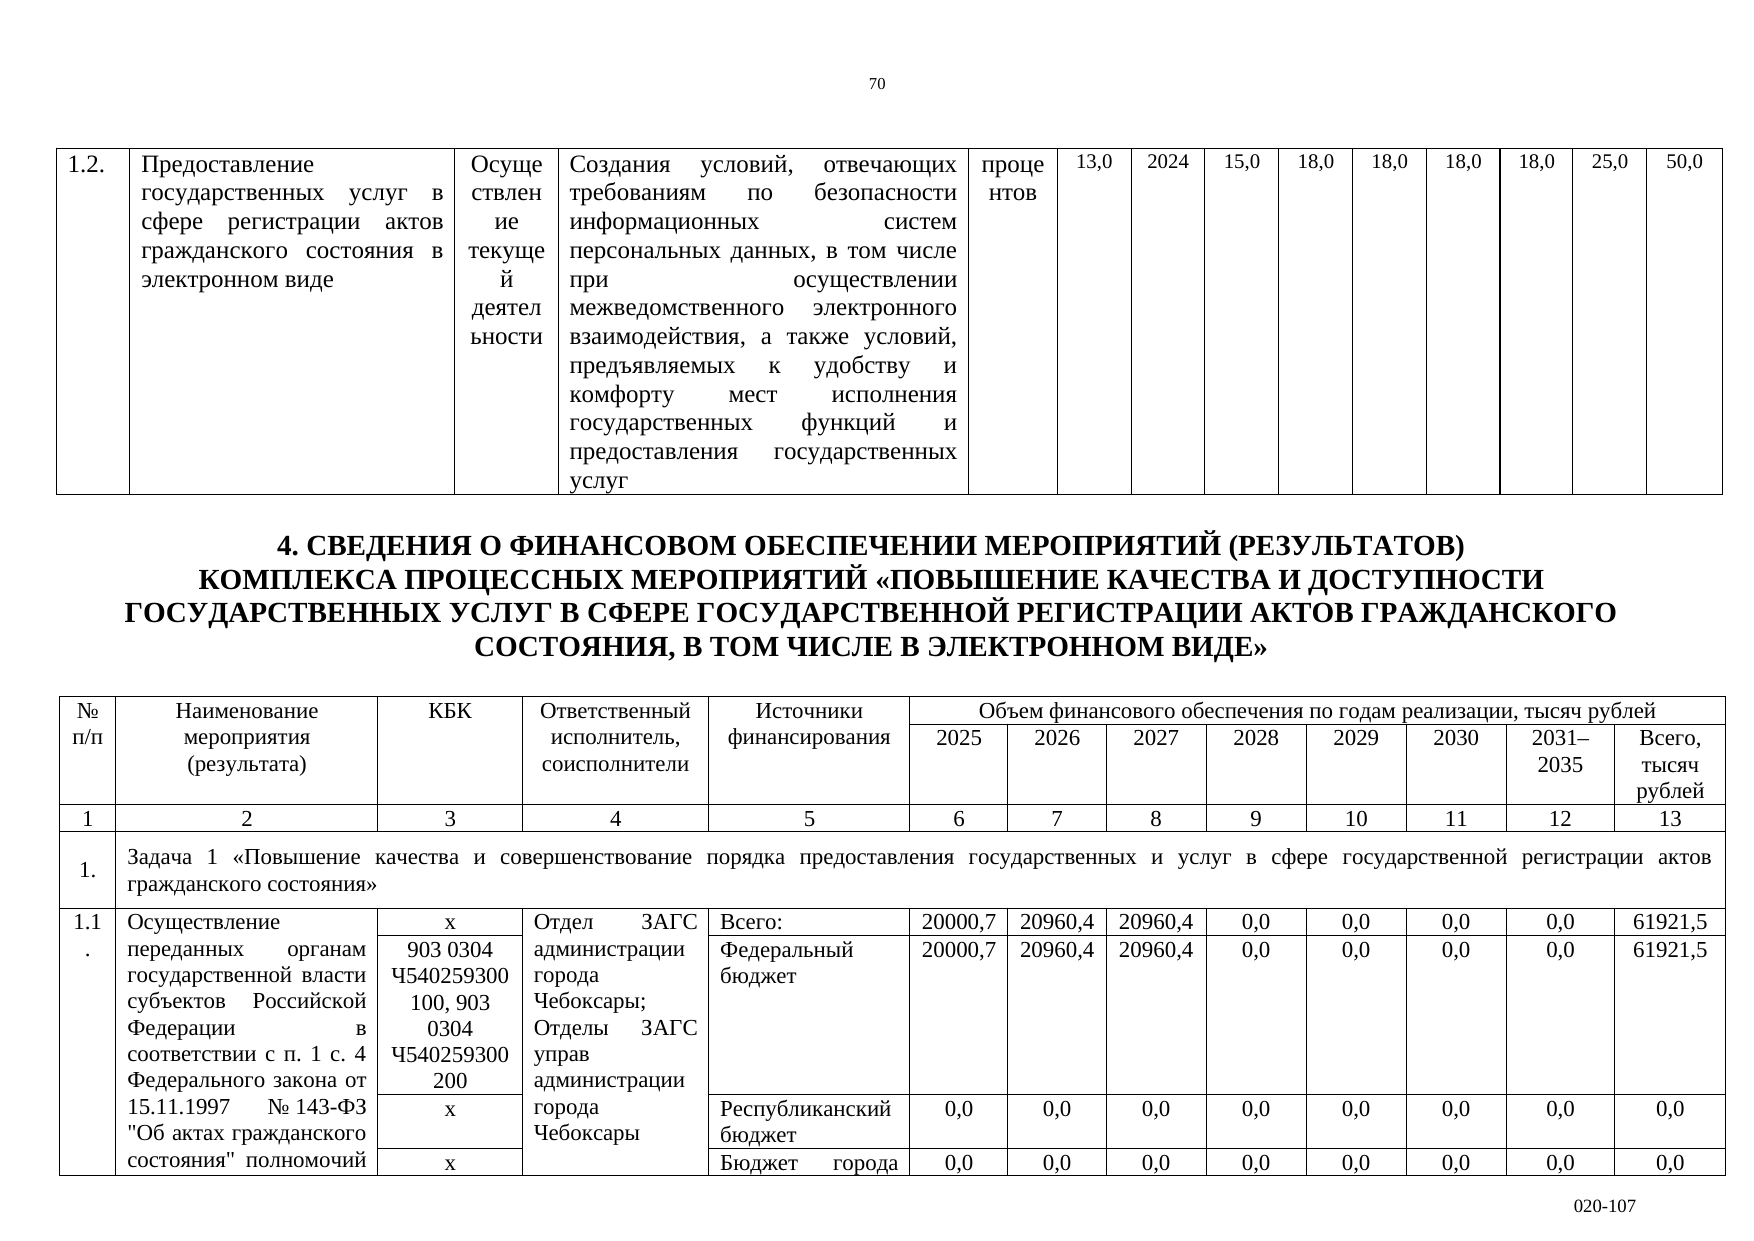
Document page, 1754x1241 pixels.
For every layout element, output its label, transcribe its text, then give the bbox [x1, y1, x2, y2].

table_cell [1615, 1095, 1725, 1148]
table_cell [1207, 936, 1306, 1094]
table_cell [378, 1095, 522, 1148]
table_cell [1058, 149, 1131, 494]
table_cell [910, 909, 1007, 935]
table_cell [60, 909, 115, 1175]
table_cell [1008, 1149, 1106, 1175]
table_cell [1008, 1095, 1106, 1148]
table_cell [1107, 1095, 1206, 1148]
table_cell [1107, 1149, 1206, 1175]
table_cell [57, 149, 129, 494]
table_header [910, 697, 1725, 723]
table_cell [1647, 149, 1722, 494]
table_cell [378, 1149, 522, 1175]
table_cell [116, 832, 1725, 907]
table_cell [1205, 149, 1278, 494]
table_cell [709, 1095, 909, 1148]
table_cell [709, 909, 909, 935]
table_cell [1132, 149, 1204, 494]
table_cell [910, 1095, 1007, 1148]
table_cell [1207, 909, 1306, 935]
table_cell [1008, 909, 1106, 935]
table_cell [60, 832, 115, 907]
text 4. СВЕДЕНИЯ О ФИНАНСОВОМ ОБЕСПЕЧЕНИИ МЕРОПРИЯТИЙ (РЕЗУЛЬТАТОВ) [44, 528, 1698, 562]
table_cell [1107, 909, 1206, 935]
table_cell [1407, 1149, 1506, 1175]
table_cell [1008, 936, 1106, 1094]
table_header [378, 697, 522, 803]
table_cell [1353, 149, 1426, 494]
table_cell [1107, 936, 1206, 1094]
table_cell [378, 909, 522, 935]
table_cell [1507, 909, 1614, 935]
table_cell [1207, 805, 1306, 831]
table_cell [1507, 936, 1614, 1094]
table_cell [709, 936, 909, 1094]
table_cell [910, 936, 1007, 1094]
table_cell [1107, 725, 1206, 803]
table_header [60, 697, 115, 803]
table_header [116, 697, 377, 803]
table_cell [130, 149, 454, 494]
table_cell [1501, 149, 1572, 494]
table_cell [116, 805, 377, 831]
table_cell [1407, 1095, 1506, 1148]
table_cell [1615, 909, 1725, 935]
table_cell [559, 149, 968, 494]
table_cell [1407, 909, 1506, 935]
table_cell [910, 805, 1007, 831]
text КОМПЛЕКСА ПРОЦЕССНЫХ МЕРОПРИЯТИЙ «ПОВЫШЕНИЕ КАЧЕСТВА И ДОСТУПНОСТИ ГОСУДАРСТВЕННЫХ УСЛУГ В СФЕРЕ ГОСУДАРСТВЕННОЙ РЕГИСТРАЦИИ АКТОВ ГРАЖДАНСКОГО СОСТОЯНИЯ, В ТОМ ЧИСЛЕ В ЭЛЕКТРОННОМ ВИДЕ» [44, 562, 1698, 662]
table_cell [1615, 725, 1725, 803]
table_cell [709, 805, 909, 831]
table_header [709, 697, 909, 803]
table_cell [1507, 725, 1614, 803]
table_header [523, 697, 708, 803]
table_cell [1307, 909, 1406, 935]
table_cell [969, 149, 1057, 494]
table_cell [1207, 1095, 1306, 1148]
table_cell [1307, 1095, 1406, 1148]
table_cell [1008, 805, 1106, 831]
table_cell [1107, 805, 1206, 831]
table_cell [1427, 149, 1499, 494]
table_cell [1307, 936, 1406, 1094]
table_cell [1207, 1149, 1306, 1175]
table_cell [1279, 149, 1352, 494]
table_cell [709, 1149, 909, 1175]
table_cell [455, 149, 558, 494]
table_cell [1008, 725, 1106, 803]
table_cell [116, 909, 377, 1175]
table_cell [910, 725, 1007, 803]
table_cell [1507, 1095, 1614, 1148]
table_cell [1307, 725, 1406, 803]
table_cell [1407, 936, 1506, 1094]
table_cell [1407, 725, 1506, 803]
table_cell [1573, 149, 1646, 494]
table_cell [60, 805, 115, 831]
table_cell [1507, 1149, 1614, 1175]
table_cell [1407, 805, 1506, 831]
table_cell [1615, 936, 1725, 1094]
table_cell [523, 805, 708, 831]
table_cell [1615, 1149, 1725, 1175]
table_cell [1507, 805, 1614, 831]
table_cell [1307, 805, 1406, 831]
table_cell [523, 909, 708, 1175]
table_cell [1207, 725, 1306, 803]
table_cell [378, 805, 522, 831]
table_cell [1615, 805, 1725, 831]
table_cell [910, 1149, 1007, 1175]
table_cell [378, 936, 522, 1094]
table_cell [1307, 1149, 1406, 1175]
